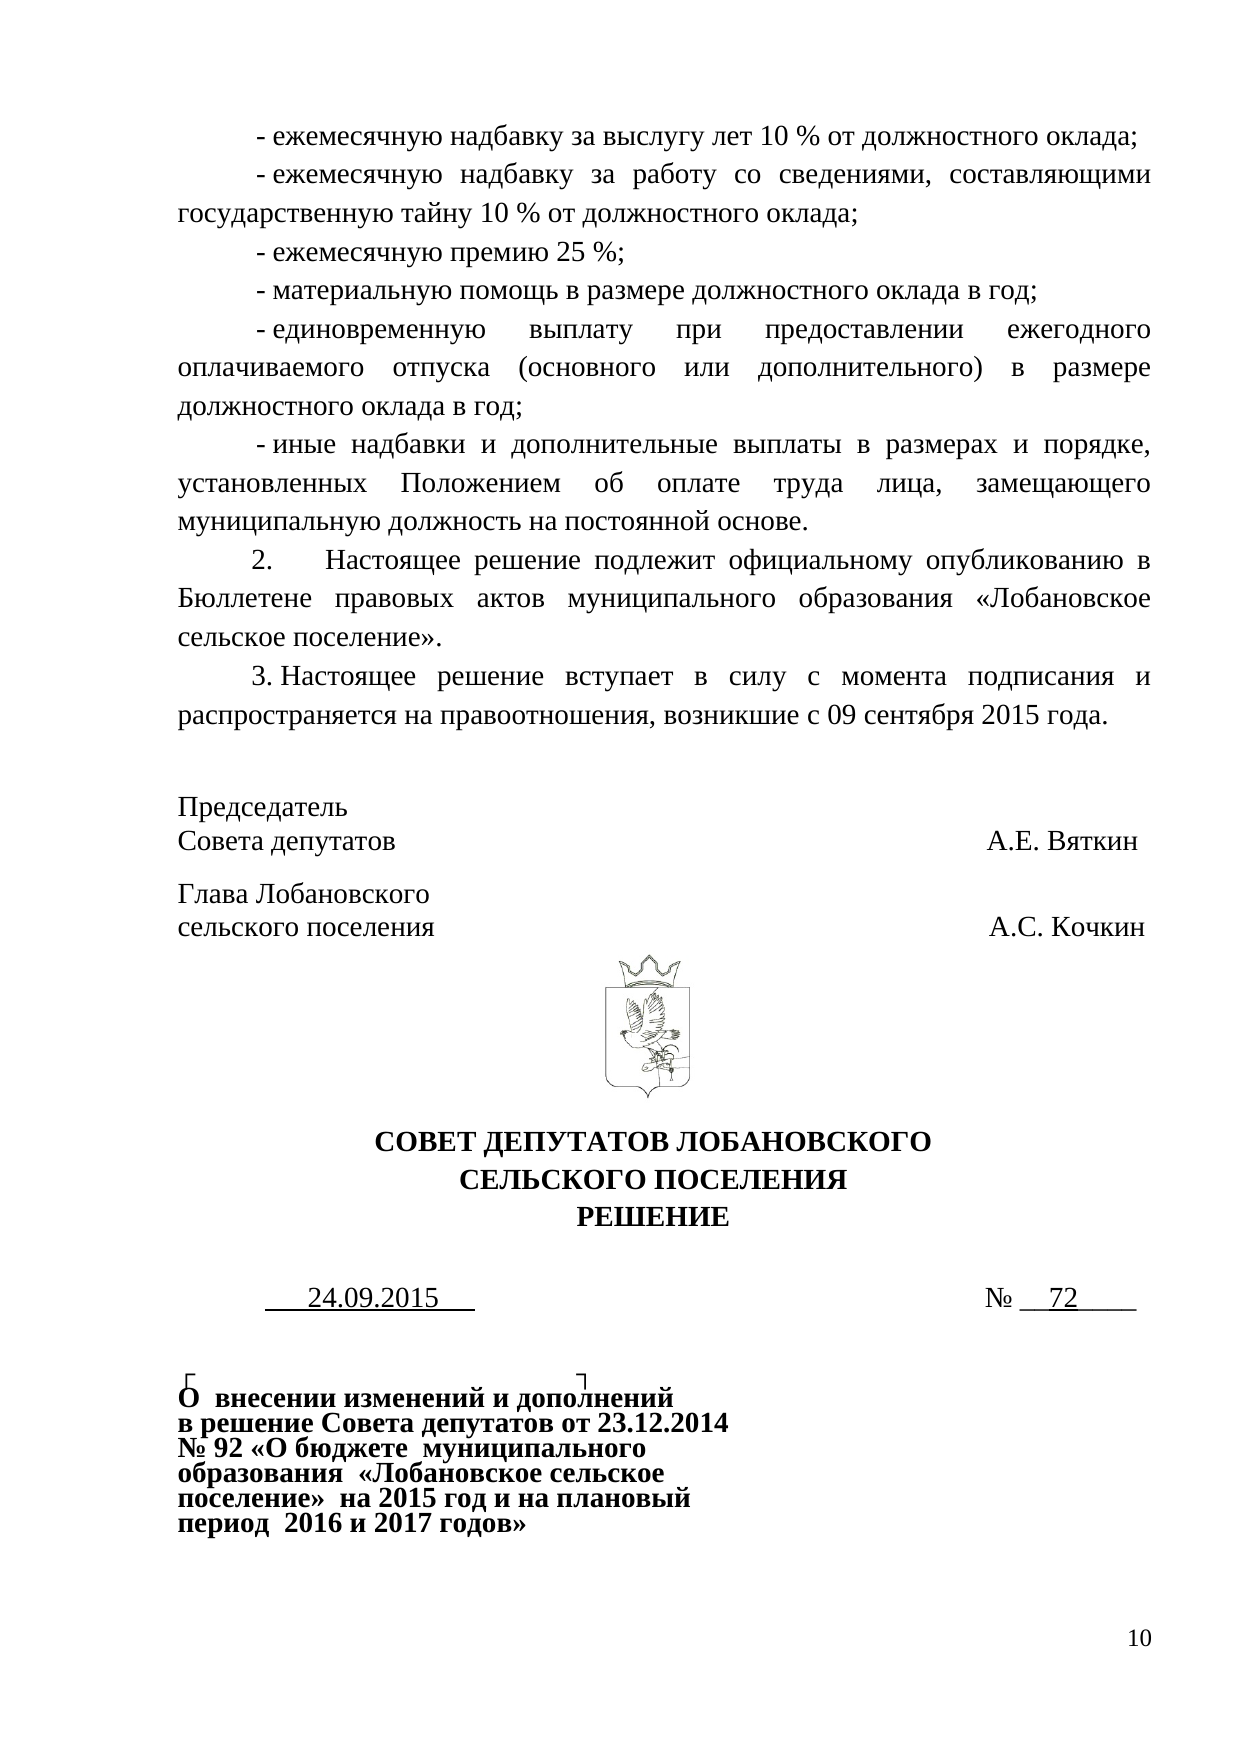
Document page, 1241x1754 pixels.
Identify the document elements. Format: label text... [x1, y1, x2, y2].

list материальную помощь в размере должностного оклада в год; [177, 272, 1152, 306]
list Настоящее решение подлежит официальному опубликованию в Бюллетене правовых актов муниципального образования «Лобановское сельское поселение». [177, 542, 1152, 653]
list ежемесячную надбавку за выслугу лет 10 % от должностного оклада; [256, 118, 1152, 152]
text 24.09.2015 № __72____ [177, 1280, 1152, 1313]
text Председатель [177, 789, 1152, 823]
list ежемесячную надбавку за работу со сведениями, составляющими государственную тайну 10 % от должностного оклада; [177, 157, 1152, 229]
list иные надбавки и дополнительные выплаты в размерах и порядке, установленных Положением об оплате труда лица, замещающего муниципальную должность на постоянной основе. [177, 426, 1152, 537]
text Глава Лобановского сельского поселения А.С. Кочкин [177, 876, 1152, 943]
picture [589, 944, 703, 1112]
text О внесении изменений и дополнений в решение Совета депутатов от 23.12.2014 № 92 «О бюджете муниципального образования «Лобановское сельское поселение» на 2015 год и на плановый период 2016 и 2017 годов» [177, 1388, 1152, 1538]
list единовременную выплату при предоставлении ежегодного оплачиваемого отпуска (основного или дополнительного) в размере должностного оклада в год; [177, 311, 1152, 421]
list Настоящее решение вступает в силу с момента подписания и распространяется на правоотношения, возникшие с 09 сентября 2015 года. [177, 658, 1152, 730]
list ежемесячную премию 25 %; [256, 234, 1152, 267]
text Совета депутатов А.Е. Вяткин [177, 823, 1152, 856]
text ┌ ┐ [177, 1359, 1152, 1388]
